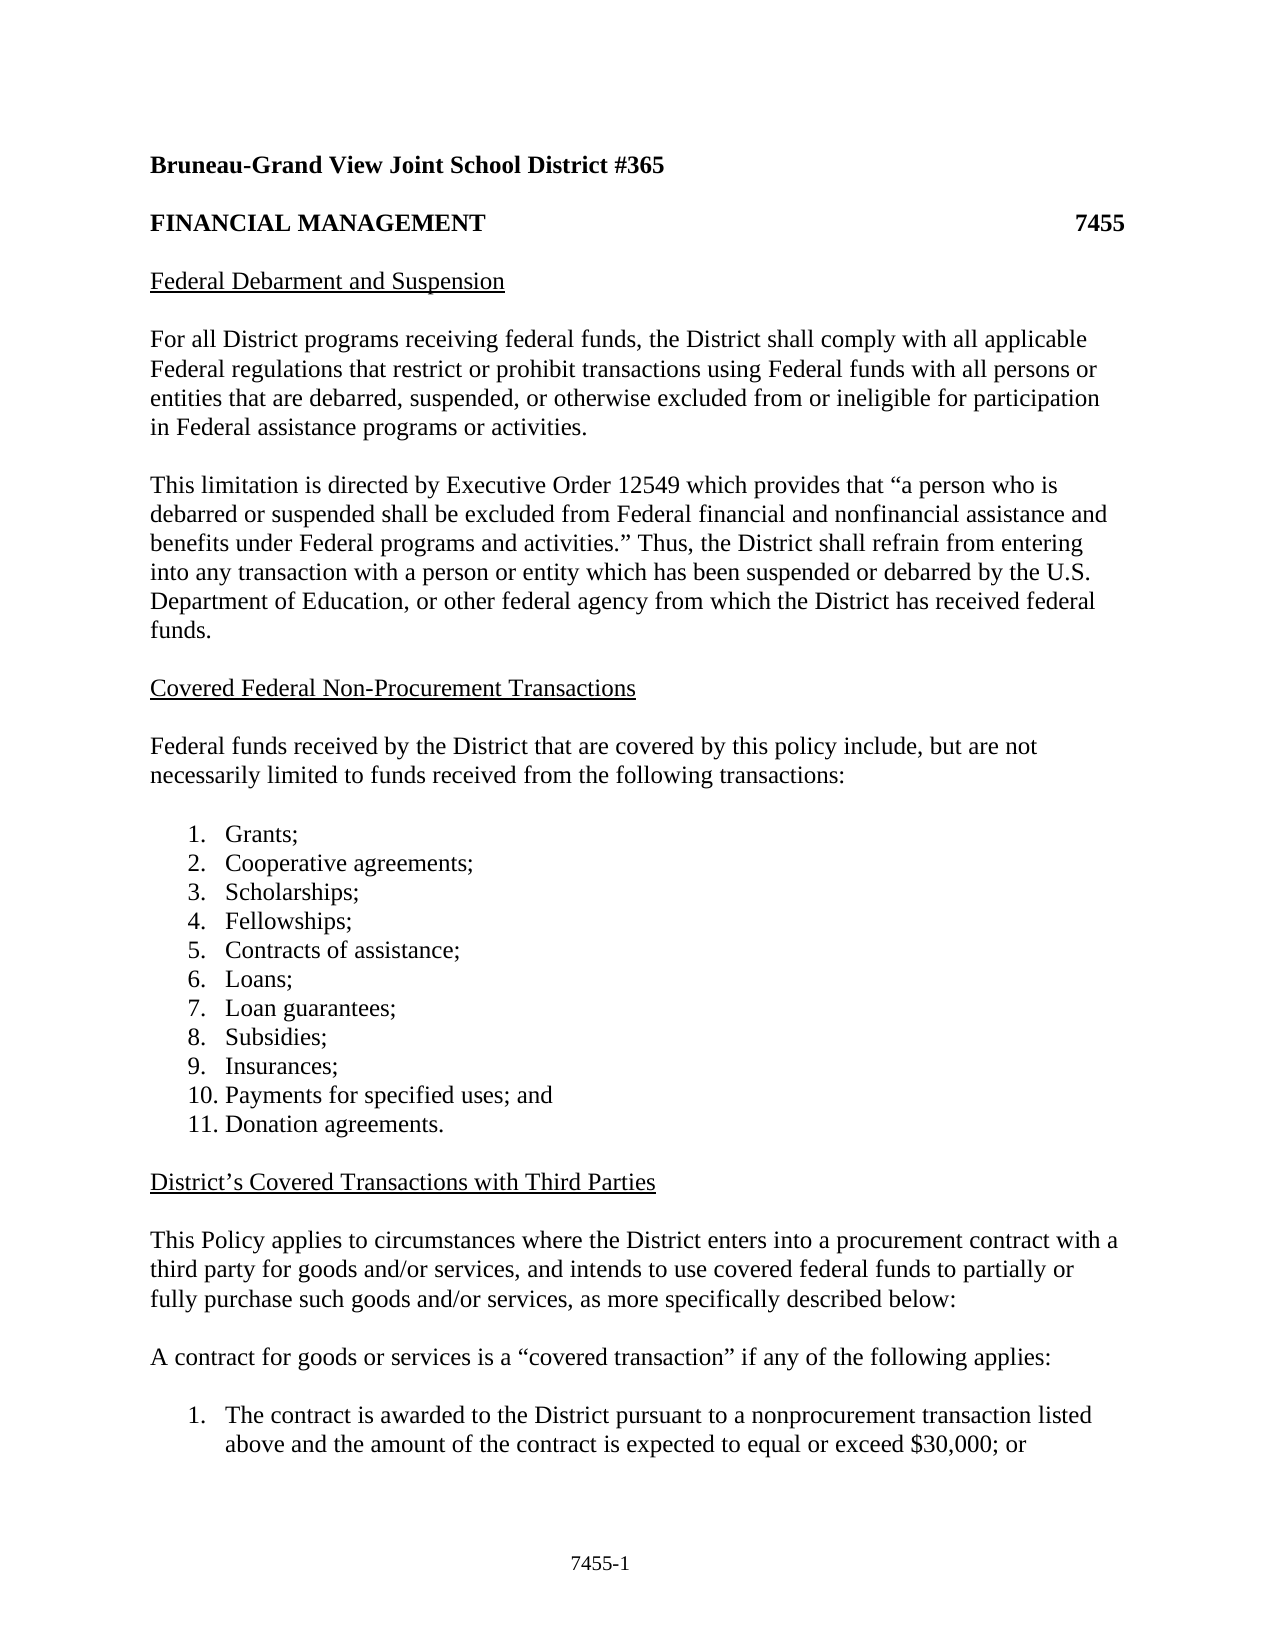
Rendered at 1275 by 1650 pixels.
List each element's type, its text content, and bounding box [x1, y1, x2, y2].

list Fellowships; [187, 906, 1125, 935]
subtitle District’s Covered Transactions with Third Parties [150, 1167, 1125, 1196]
subtitle Federal Debarment and Suspension [150, 266, 1125, 295]
list The contract is awarded to the District pursuant to a nonprocurement transaction listed above and the amount of the contract is expected to equal or exceed $30,000; or [187, 1400, 1125, 1458]
list Contracts of assistance; [187, 935, 1125, 964]
list Loan guarantees; [187, 993, 1125, 1022]
text Bruneau-Grand View Joint School District #365 [150, 150, 1125, 179]
list Payments for specified uses; and [187, 1080, 1125, 1109]
text This Policy applies to circumstances where the District enters into a procurement contract with a third party for goods and/or services, and intends to use covered federal funds to partially or fully purchase such goods and/or services, as more specifically described below: [150, 1225, 1125, 1312]
text FINANCIAL MANAGEMENT 7455 [150, 208, 1125, 237]
list Donation agreements. [187, 1109, 1125, 1138]
subtitle Covered Federal Non-Procurement Transactions [150, 673, 1125, 702]
text Federal funds received by the District that are covered by this policy include, but are not necessarily limited to funds received from the following transactions: [150, 731, 1125, 789]
list Cooperative agreements; [187, 847, 1125, 877]
text For all District programs receiving federal funds, the District shall comply with all applicable Federal regulations that restrict or prohibit transactions using Federal funds with all persons or entities that are debarred, suspended, or otherwise excluded from or ineligible for participation in Federal assistance programs or activities. [150, 324, 1125, 441]
list Grants; [187, 818, 1125, 847]
list Scholarships; [187, 877, 1125, 906]
list Insurances; [187, 1051, 1125, 1080]
list Loans; [187, 964, 1125, 993]
text This limitation is directed by Executive Order 12549 which provides that “a person who is debarred or suspended shall be excluded from Federal financial and nonfinancial assistance and benefits under Federal programs and activities.” Thus, the District shall refrain from entering into any transaction with a person or entity which has been suspended or debarred by the U.S. Department of Education, or other federal agency from which the District has received federal funds. [150, 470, 1125, 644]
list Subsidies; [187, 1022, 1125, 1051]
text A contract for goods or services is a “covered transaction” if any of the following applies: [150, 1342, 1125, 1371]
